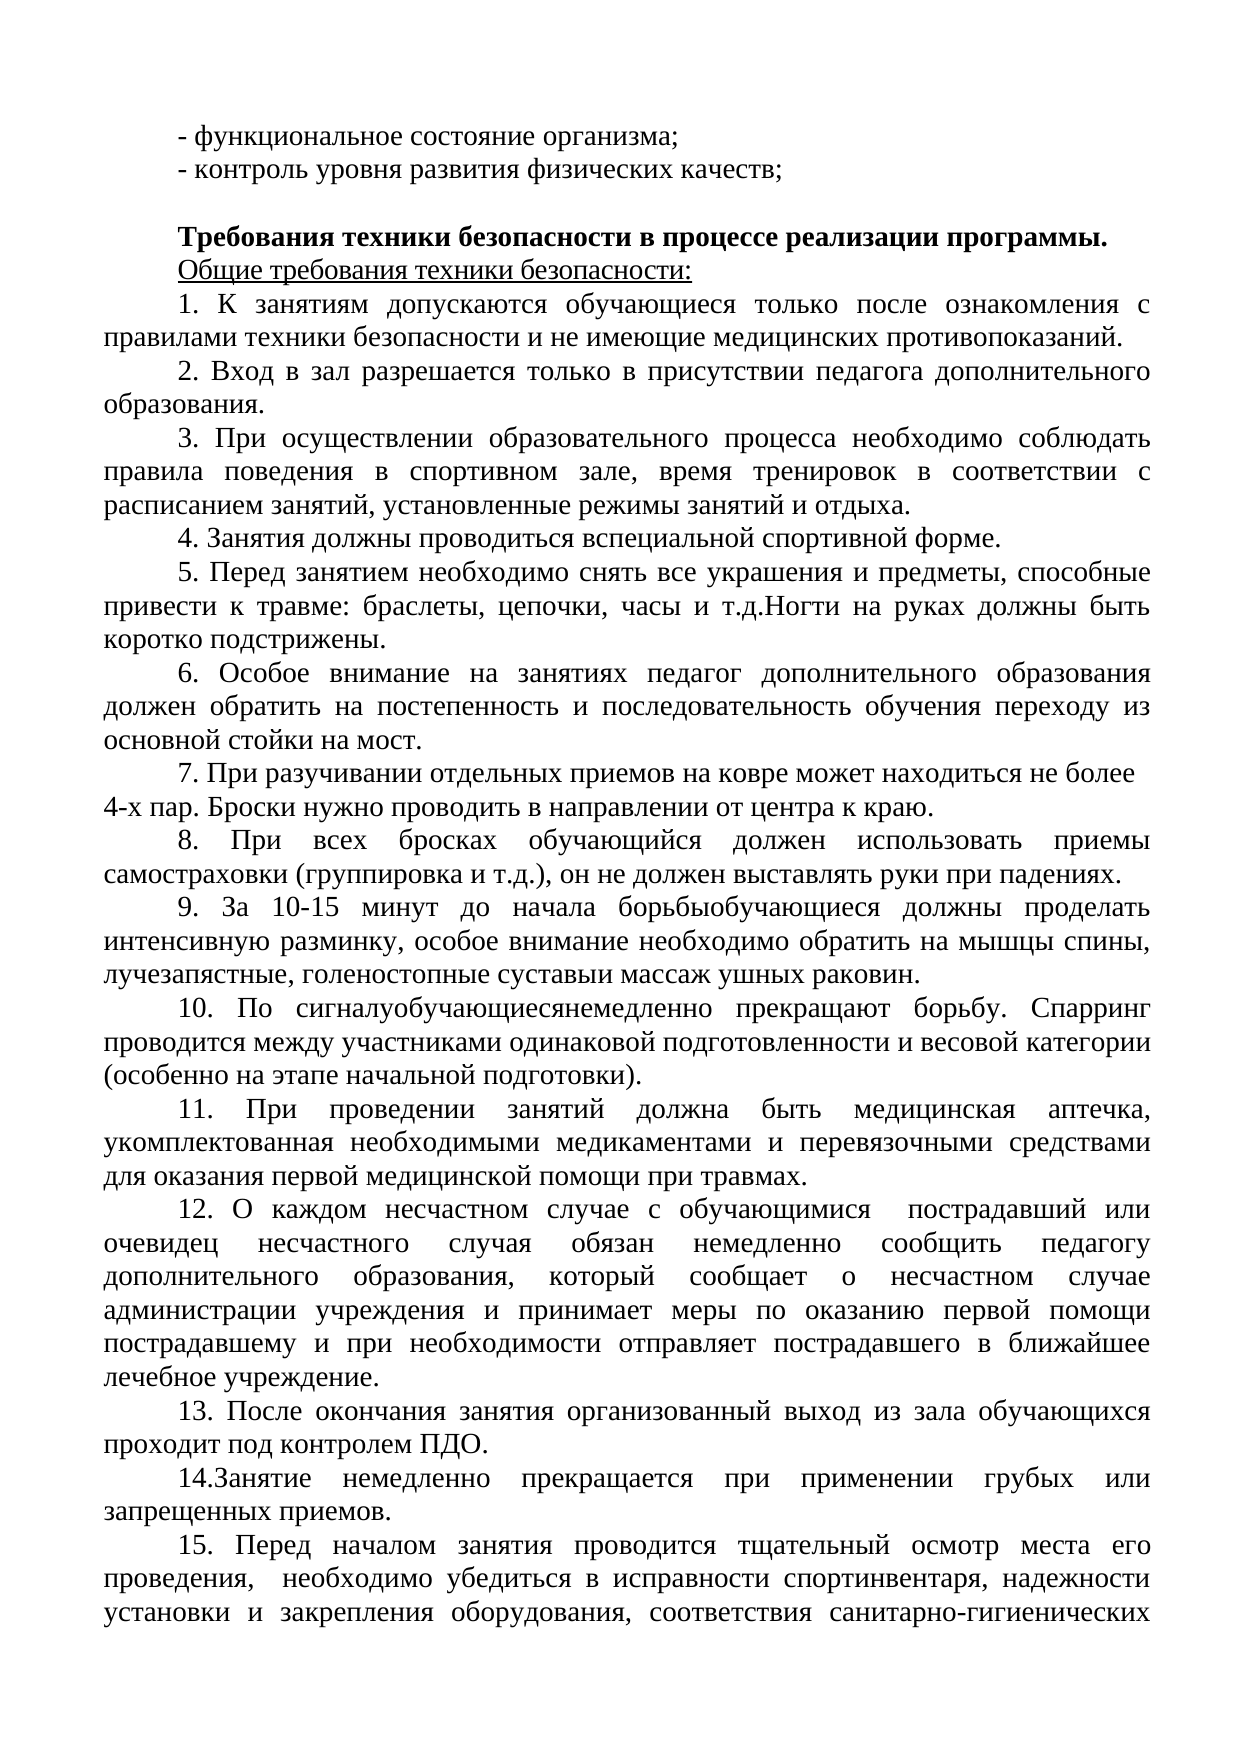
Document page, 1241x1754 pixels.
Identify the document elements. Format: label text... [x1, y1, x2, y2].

text 4. Занятия должны проводиться вспециальной спортивной форме. [177, 521, 1152, 554]
text 7. При разучивании отдельных приемов на ковре может находиться не более 4-х пар. Броски нужно проводить в направлении от центра к краю. [103, 755, 1152, 822]
text 13. После окончания занятия организованный выход из зала обучающихся проходит под контролем ПДО. [103, 1393, 1152, 1460]
text - контроль уровня развития физических качеств; [103, 152, 1122, 185]
text 10. По сигналуобучающиесянемедленно прекращают борьбу. Спарринг проводится между участниками одинаковой подготовленности и весовой категории (особенно на этапе начальной подготовки). [103, 990, 1152, 1091]
text 9. За 10-15 минут до начала борьбыобучающиеся должны проделать интенсивную разминку, особое внимание необходимо обратить на мышцы спины, лучезапястные, голеностопные суставыи массаж ушных раковин. [103, 889, 1152, 990]
text 1. К занятиям допускаются обучающиеся только после ознакомления с правилами техники безопасности и не имеющие медицинских противопоказаний. [103, 286, 1152, 353]
text Требования техники безопасности в процессе реализации программы. [177, 219, 1122, 252]
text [103, 1527, 1152, 1627]
text 3. При осуществлении образовательного процесса необходимо соблюдать правила поведения в спортивном зале, время тренировок в соответствии с расписанием занятий, установленные режимы занятий и отдыха. [103, 420, 1152, 521]
text 8. При всех бросках обучающийся должен использовать приемы самостраховки (группировка и т.д.), он не должен выставлять руки при падениях. [103, 822, 1152, 889]
text 5. Перед занятием необходимо снять все украшения и предметы, способные привести к травме: браслеты, цепочки, часы и т.д.Ногти на руках должны быть коротко подстрижены. [103, 554, 1152, 655]
text - функциональное состояние организма; [103, 118, 1122, 152]
text 11. При проведении занятий должна быть медицинская аптечка, укомплектованная необходимыми медикаментами и перевязочными средствами для оказания первой медицинской помощи при травмах. [103, 1091, 1152, 1191]
text Общие требования техники безопасности: [103, 252, 1152, 286]
text 2. Вход в зал разрешается только в присутствии педагога дополнительного образования. [103, 353, 1152, 420]
text 12. О каждом несчастном случае с обучающимися пострадавший или очевидец несчастного случая обязан немедленно сообщить педагогу дополнительного образования, который сообщает о несчастном случае администрации учреждения и принимает меры по оказанию первой помощи пострадавшему и при необходимости отправляет пострадавшего в ближайшее лечебное учреждение. [103, 1191, 1152, 1393]
text 6. Особое внимание на занятиях педагог дополнительного образования должен обратить на постепенность и последовательность обучения переходу из основной стойки на мост. [103, 655, 1152, 755]
text 14.Занятие немедленно прекращается при применении грубых или запрещенных приемов. [103, 1460, 1152, 1527]
